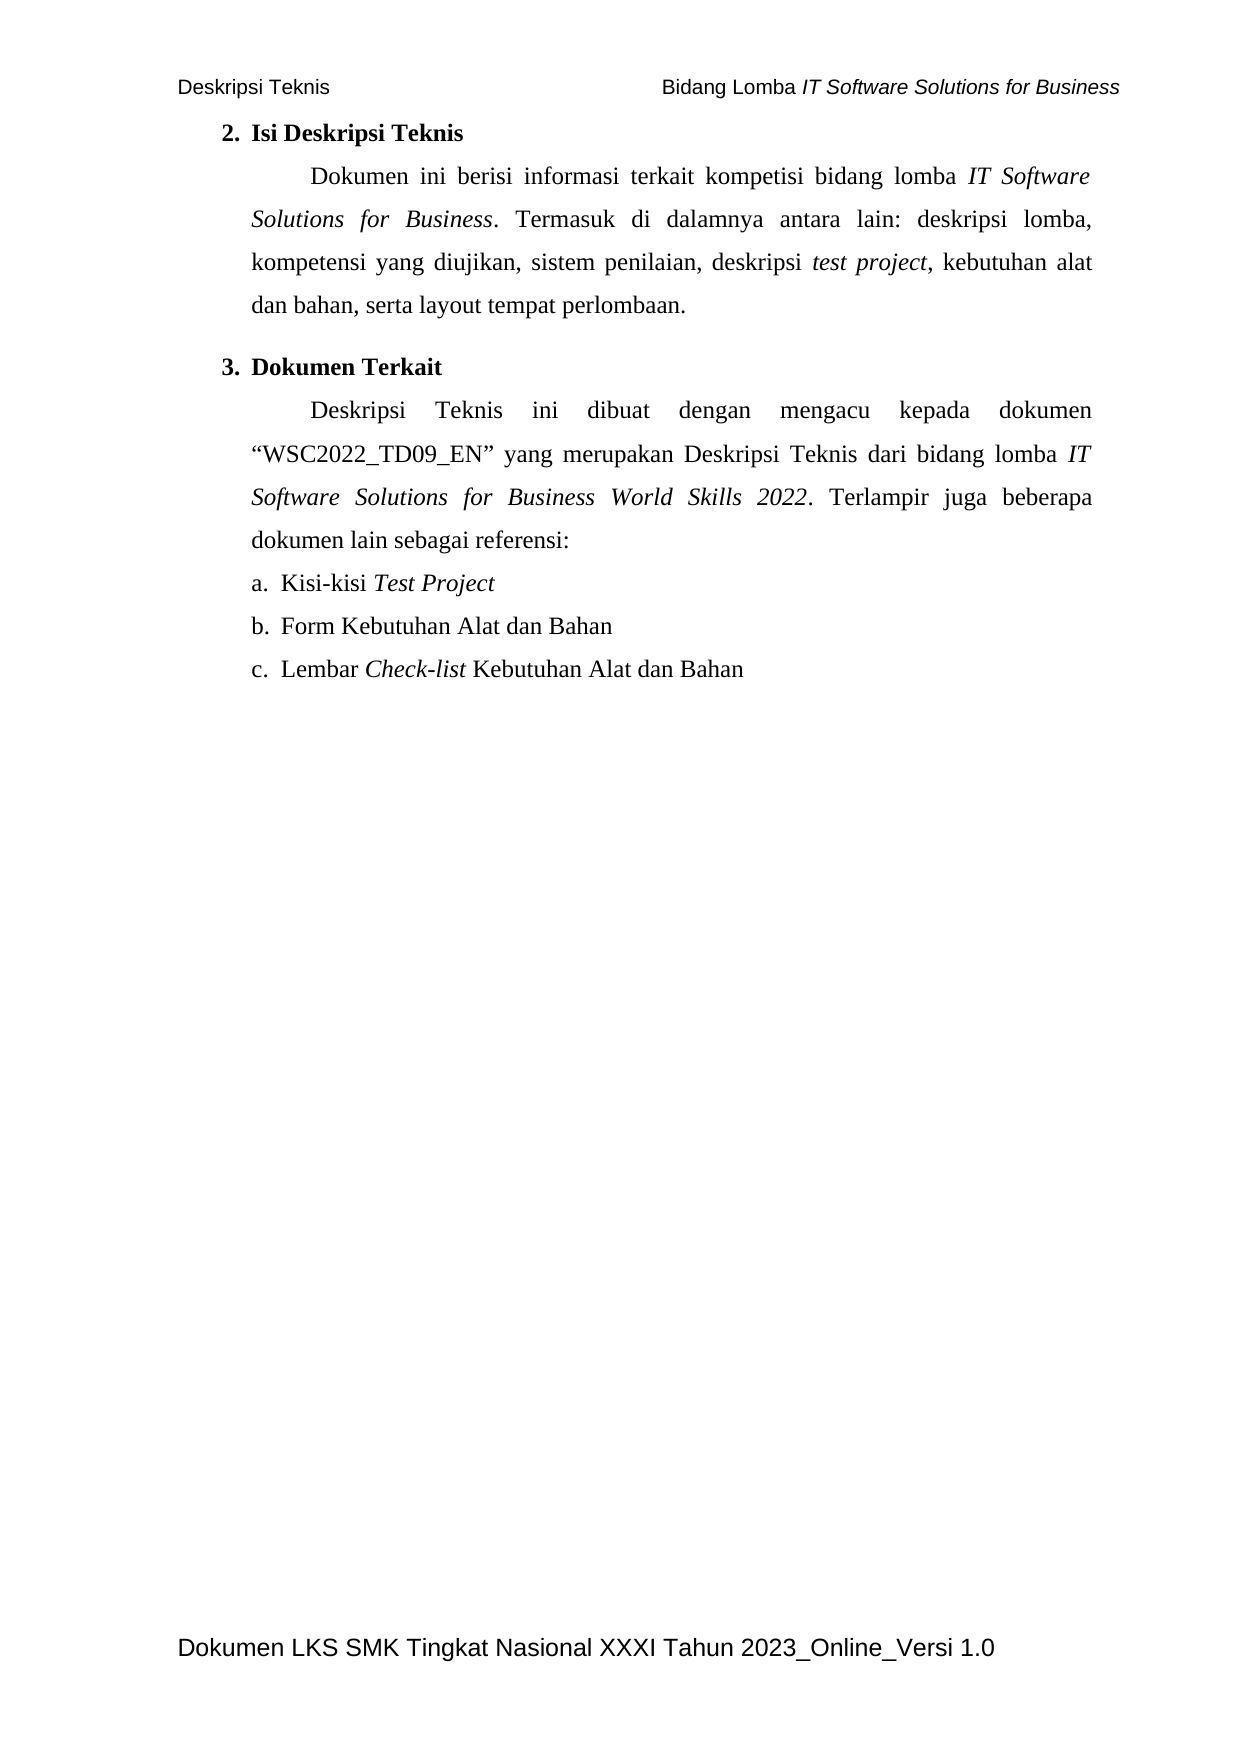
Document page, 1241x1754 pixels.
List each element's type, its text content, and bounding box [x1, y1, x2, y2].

list Lembar Check-list Kebutuhan Alat dan Bahan [251, 654, 1092, 683]
list Isi Deskripsi Teknis [221, 118, 1092, 147]
text Dokumen ini berisi informasi terkait kompetisi bidang lomba IT Software Solutions for Business. Termasuk di dalamnya antara lain: deskripsi lomba, kompetensi yang diujikan, sistem penilaian, deskripsi test project, kebutuhan alat dan bahan, serta layout tempat perlombaan. [251, 161, 1092, 319]
list Form Kebutuhan Alat dan Bahan [251, 611, 1092, 640]
text Deskripsi Teknis ini dibuat dengan mengacu kepada dokumen “WSC2022_TD09_EN” yang merupakan Deskripsi Teknis dari bidang lomba IT Software Solutions for Business World Skills 2022. Terlampir juga beberapa dokumen lain sebagai referensi: [251, 396, 1092, 554]
list Dokumen Terkait [221, 352, 1092, 381]
list Kisi-kisi Test Project [251, 568, 1092, 597]
